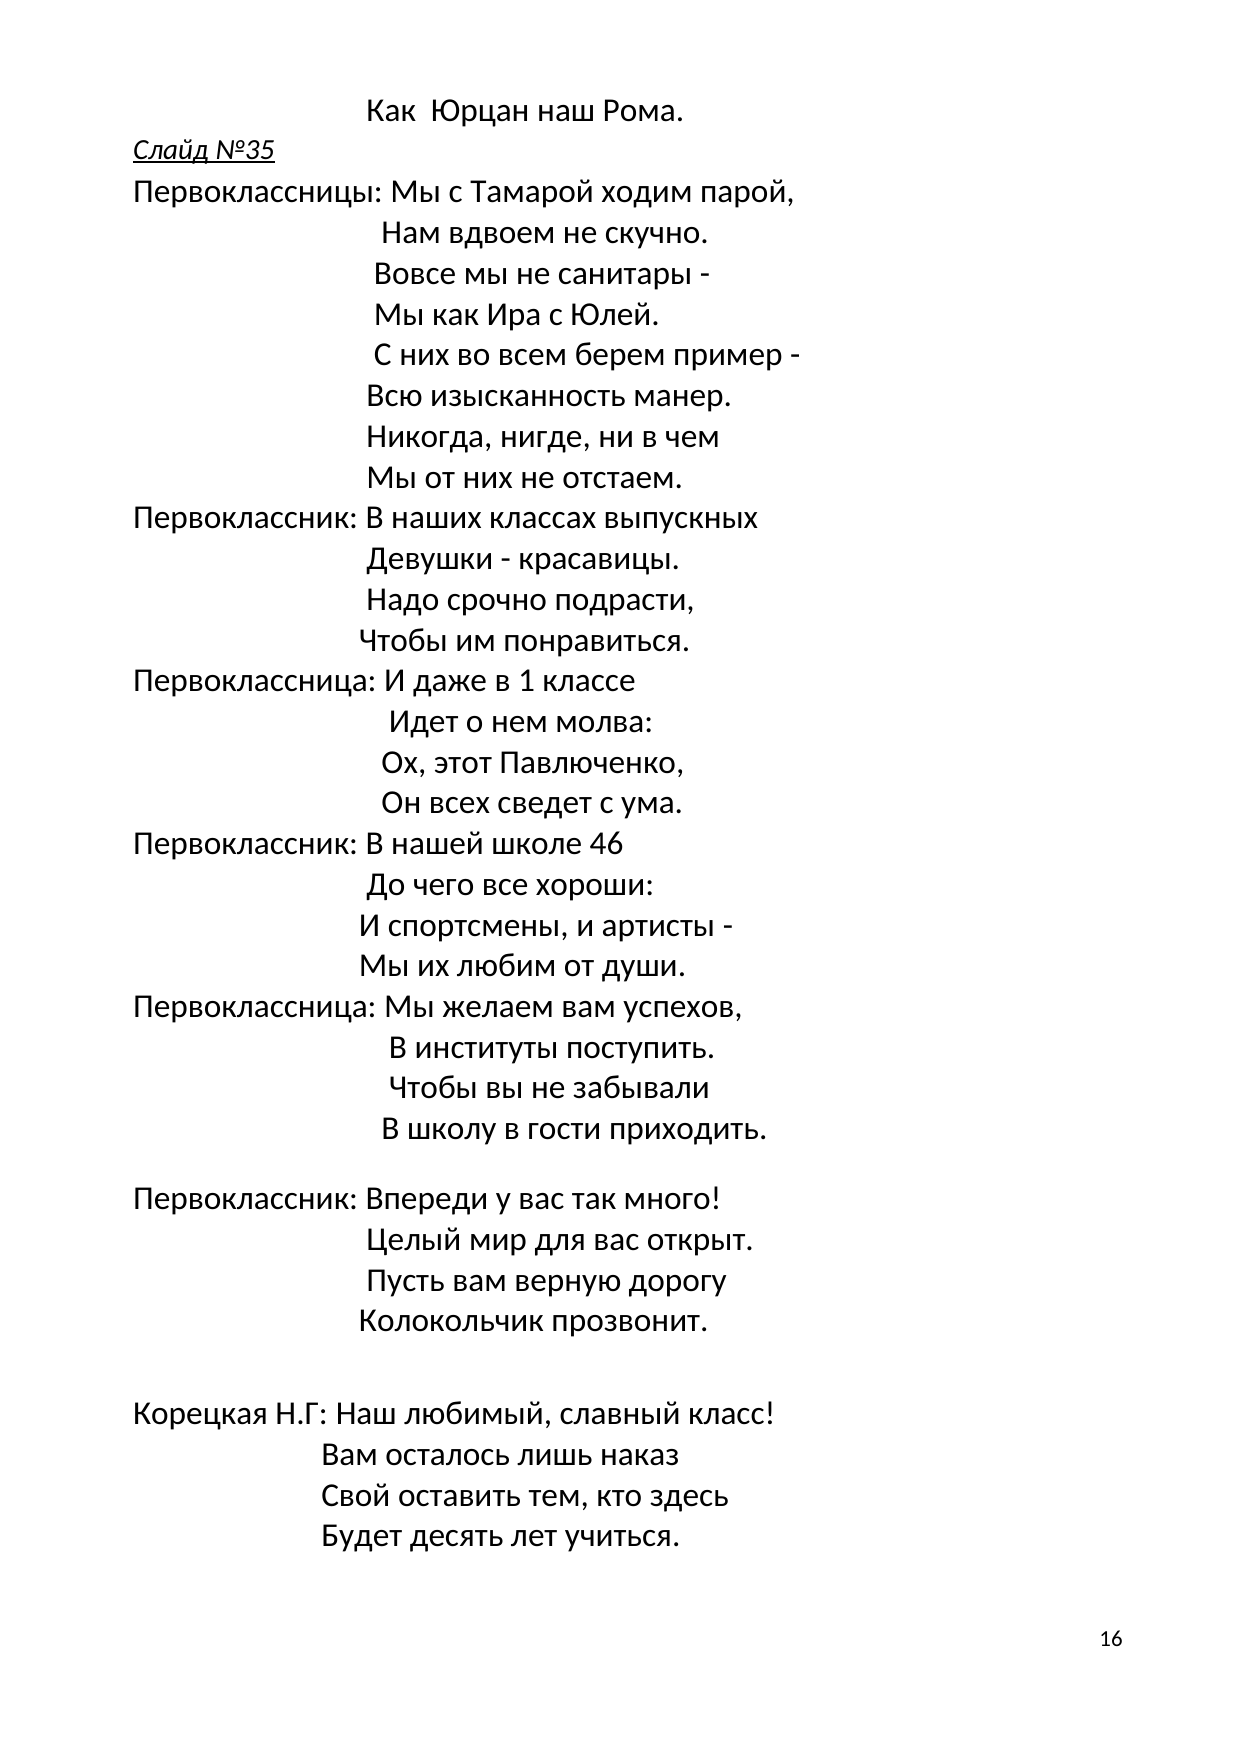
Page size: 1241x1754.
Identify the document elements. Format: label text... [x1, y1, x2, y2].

text Ох, этот Павлюченко, [133, 741, 1122, 781]
text Первоклассник: Впереди у вас так много! Целый мир для вас открыт. Пусть вам верную дорогу Колокольчик прозвонит. [133, 1177, 1122, 1340]
text Первоклассницы: Мы с Тамарой ходим парой, Нам вдвоем не скучно. Вовсе мы не санитары - Мы как Ира с Юлей. С них во всем берем пример - Всю изысканность манер. Никогда, нигде, ни в чем Мы от них не отстаем. [133, 171, 1122, 496]
text Он всех сведет с ума. [133, 781, 1122, 822]
text Первоклассник: В наших классах выпускных [133, 496, 1122, 537]
text Корецкая Н.Г: Наш любимый, славный класс! Вам осталось лишь наказ Свой оставить тем, кто здесь Будет десять лет учиться. [133, 1392, 1122, 1555]
text Первоклассник: В нашей школе 46 До чего все хороши: И спортсмены, и артисты - Мы их любим от души. [133, 822, 1122, 985]
text Чтобы им понравиться. [133, 618, 1122, 659]
text Первоклассница: И даже в 1 классе [133, 659, 1122, 700]
text Слайд №35 [133, 131, 1122, 167]
text Как Юрцан наш Рома. [133, 89, 1122, 129]
text Первоклассница: Мы желаем вам успехов, В институты поступить. Чтобы вы не забывали В школу в гости приходить. [133, 985, 1122, 1148]
text Надо срочно подрасти, [133, 578, 1122, 618]
text Идет о нем молва: [133, 700, 1122, 741]
text Девушки - красавицы. [133, 537, 1122, 578]
